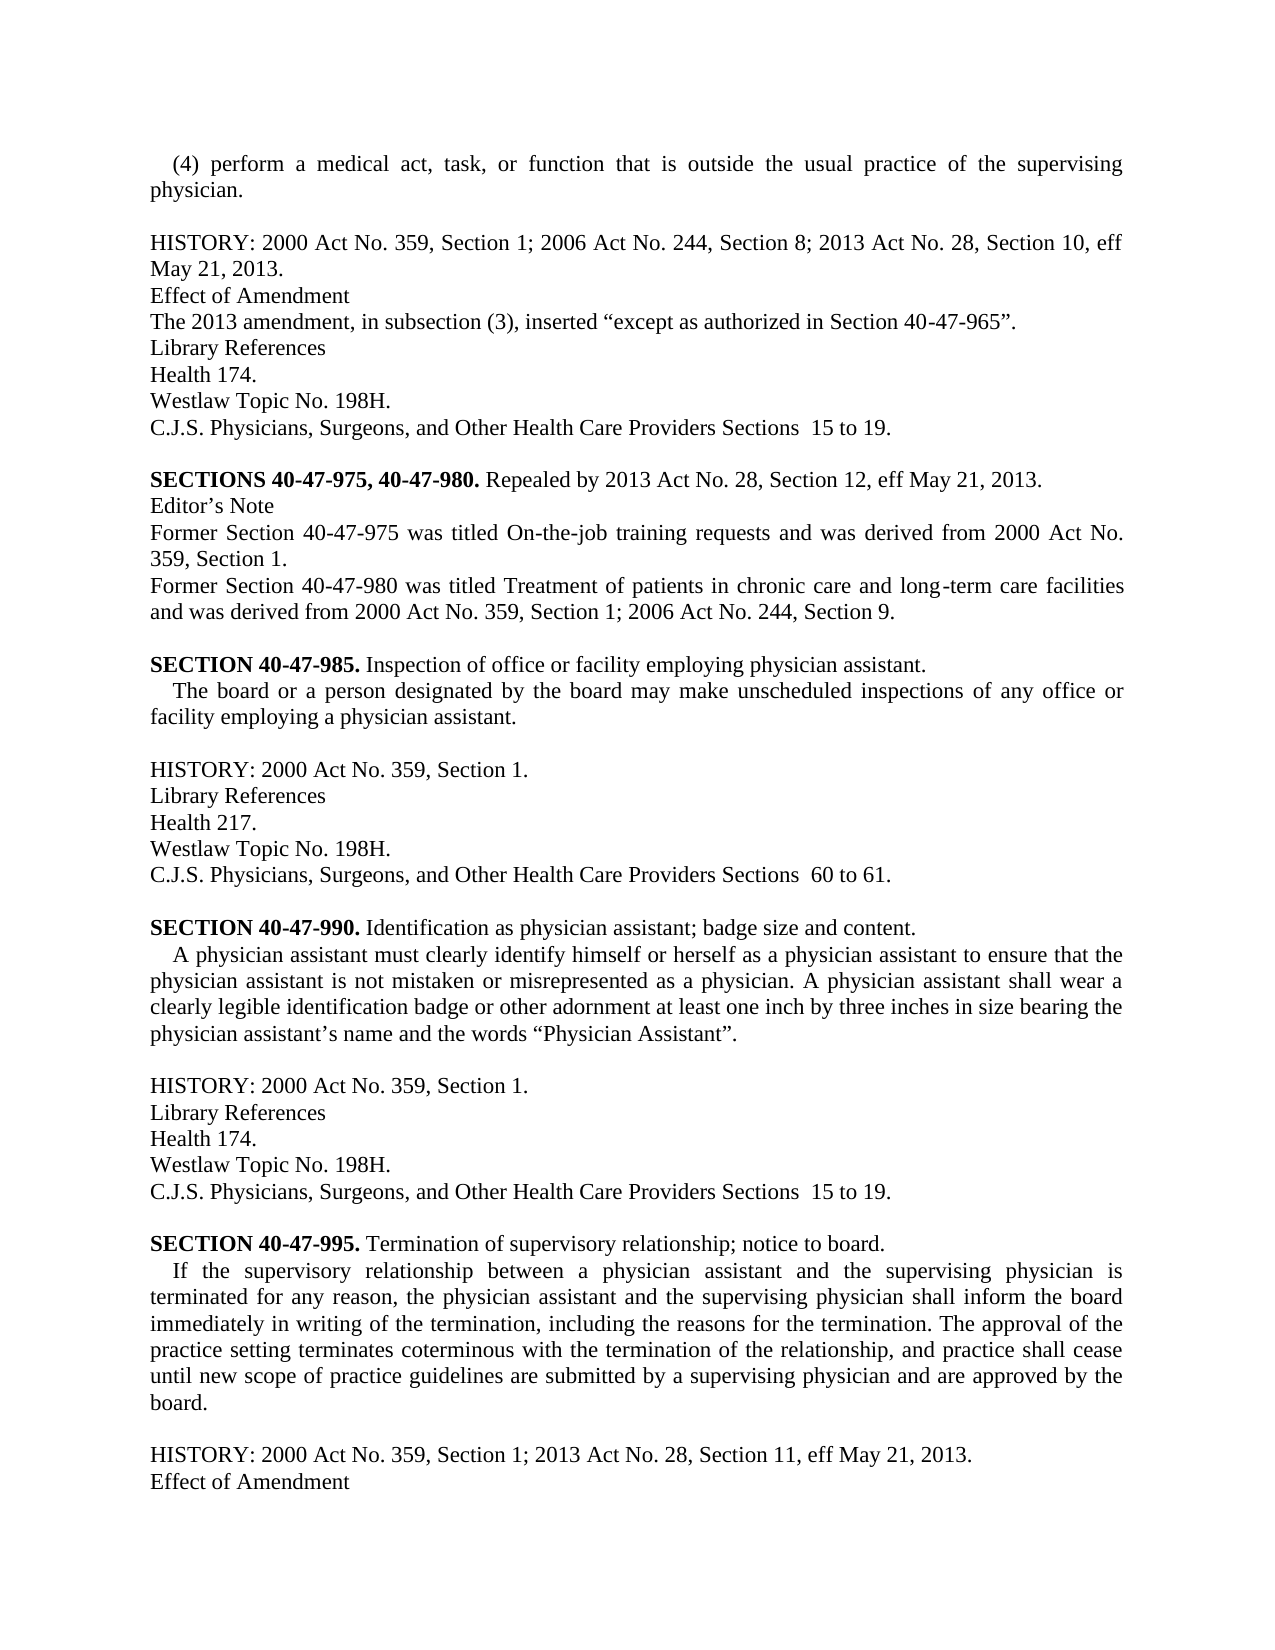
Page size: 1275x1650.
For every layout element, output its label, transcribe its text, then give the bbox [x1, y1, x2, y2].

text Editor’s Note [150, 493, 1125, 519]
text Library References [150, 782, 1125, 809]
text Health 174. [150, 1125, 1125, 1151]
text HISTORY: 2000 Act No. 359, Section 1; 2006 Act No. 244, Section 8; 2013 Act No. 28, Section 10, eff May 21, 2013. [150, 229, 1125, 282]
text Effect of Amendment [150, 282, 1125, 308]
text Library References [150, 334, 1125, 361]
text The 2013 amendment, in subsection (3), inserted “except as authorized in Section 40-47-965”. [150, 308, 1125, 334]
text Health 174. [150, 361, 1125, 387]
text SECTION 40-47-995. Termination of supervisory relationship; notice to board. [150, 1231, 1125, 1257]
text Westlaw Topic No. 198H. [150, 387, 1125, 413]
text Effect of Amendment [150, 1468, 1125, 1494]
text Westlaw Topic No. 198H. [150, 1151, 1125, 1178]
text The board or a person designated by the board may make unscheduled inspections of any office or facility employing a physician assistant. [150, 677, 1125, 730]
text (4) perform a medical act, task, or function that is outside the usual practice of the supervising physician. [150, 150, 1125, 203]
text SECTIONS 40-47-975, 40-47-980. Repealed by 2013 Act No. 28, Section 12, eff May 21, 2013. [150, 466, 1125, 493]
text Former Section 40-47-980 was titled Treatment of patients in chronic care and long-term care facilities and was derived from 2000 Act No. 359, Section 1; 2006 Act No. 244, Section 9. [150, 572, 1125, 624]
text A physician assistant must clearly identify himself or herself as a physician assistant to ensure that the physician assistant is not mistaken or misrepresented as a physician. A physician assistant shall wear a clearly legible identification badge or other adornment at least one inch by three inches in size bearing the physician assistant’s name and the words “Physician Assistant”. [150, 941, 1125, 1046]
text Westlaw Topic No. 198H. [150, 835, 1125, 862]
text C.J.S. Physicians, Surgeons, and Other Health Care Providers Sections 15 to 19. [150, 1178, 1125, 1204]
text Health 217. [150, 809, 1125, 835]
text SECTION 40-47-990. Identification as physician assistant; badge size and content. [150, 914, 1125, 941]
text Former Section 40-47-975 was titled On-the-job training requests and was derived from 2000 Act No. 359, Section 1. [150, 519, 1125, 572]
text C.J.S. Physicians, Surgeons, and Other Health Care Providers Sections 15 to 19. [150, 413, 1125, 440]
text HISTORY: 2000 Act No. 359, Section 1. [150, 1072, 1125, 1099]
text HISTORY: 2000 Act No. 359, Section 1. [150, 756, 1125, 782]
text SECTION 40-47-985. Inspection of office or facility employing physician assistant. [150, 651, 1125, 677]
text HISTORY: 2000 Act No. 359, Section 1; 2013 Act No. 28, Section 11, eff May 21, 2013. [150, 1441, 1125, 1468]
text Library References [150, 1099, 1125, 1125]
text If the supervisory relationship between a physician assistant and the supervising physician is terminated for any reason, the physician assistant and the supervising physician shall inform the board immediately in writing of the termination, including the reasons for the termination. The approval of the practice setting terminates coterminous with the termination of the relationship, and practice shall cease until new scope of practice guidelines are submitted by a supervising physician and are approved by the board. [150, 1257, 1125, 1415]
text C.J.S. Physicians, Surgeons, and Other Health Care Providers Sections 60 to 61. [150, 862, 1125, 888]
